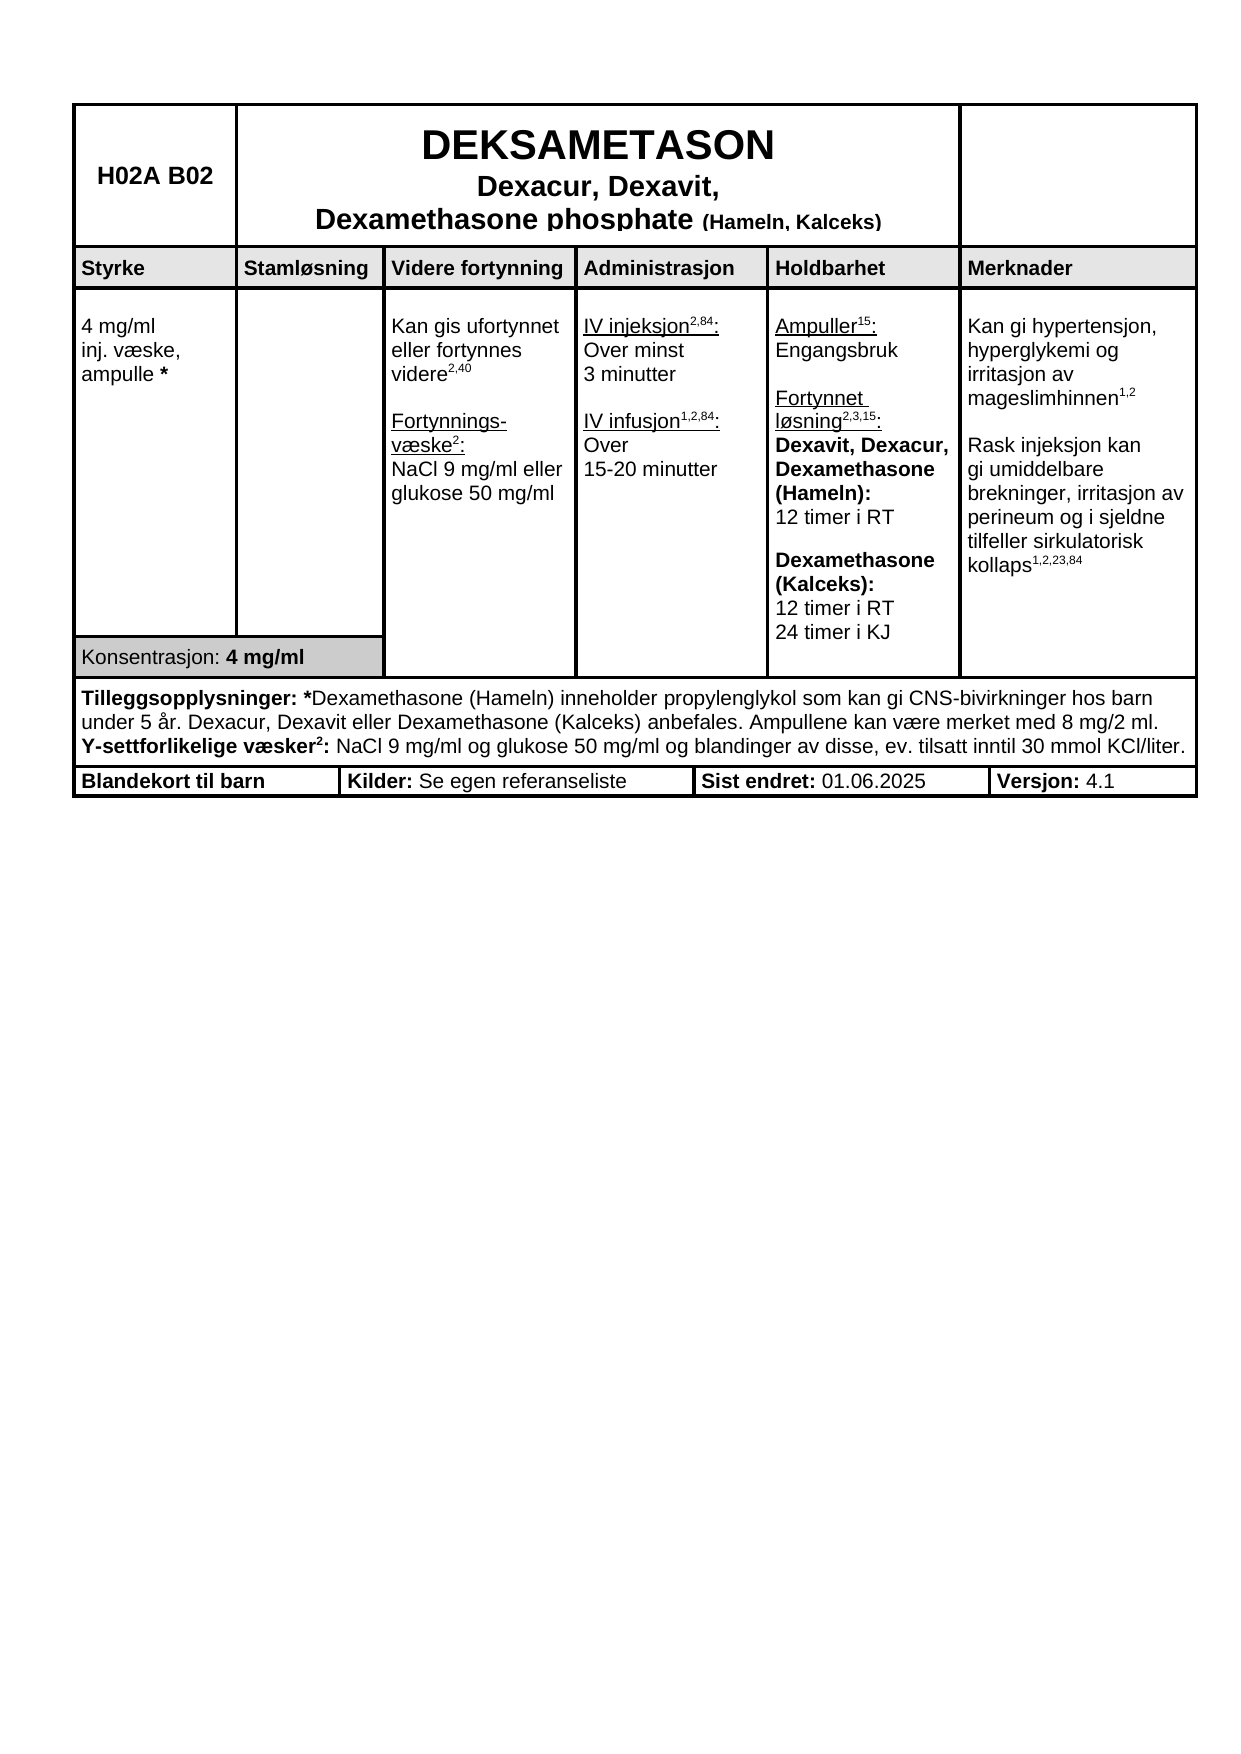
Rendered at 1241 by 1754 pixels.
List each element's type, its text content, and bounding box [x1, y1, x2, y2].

table_cell Blandekort til barn [76, 768, 338, 794]
table_cell Stamløsning [238, 248, 382, 286]
table_cell IV injeksjon2,84: Over minst 3 minutter IV infusjon1,2,84: Over 15-20 minutter [578, 290, 766, 676]
table_cell Merknader [962, 248, 1195, 286]
table_cell Kan gis ufortynnet eller fortynnes videre2,40 Fortynnings- væske2: NaCl 9 mg/ml eller glukose 50 mg/ml [386, 290, 574, 676]
table_cell Sist endret: 01.06.2025 [696, 768, 988, 794]
table_header H02A B02 [76, 106, 235, 245]
table_cell 4 mg/ml inj. væske, ampulle * [76, 290, 235, 635]
table_cell Kilder: Se egen referanseliste [341, 768, 692, 794]
table_cell Videre fortynning [386, 248, 574, 286]
table_cell Administrasjon [578, 248, 766, 286]
table_cell Holdbarhet [769, 248, 958, 286]
table_cell Tilleggsopplysninger: *Dexamethasone (Hameln) inneholder propylenglykol som kan gi CNS-bivirkninger hos barn under 5 år. Dexacur, Dexavit eller Dexamethasone (Kalceks) anbefales. Ampullene kan være merket med 8 mg/2 ml. Y-settforlikelige væsker2: NaCl 9 mg/ml og glukose 50 mg/ml og blandinger av disse, ev. tilsatt inntil 30 mmol KCl/liter. [76, 679, 1195, 765]
table_cell Kan gi hypertensjon, hyperglykemi og irritasjon av mageslimhinnen1,2 Rask injeksjon kan gi umiddelbare brekninger, irritasjon av perineum og i sjeldne tilfeller sirkulatorisk kollaps1,2,23,84 [962, 290, 1195, 676]
table_cell Versjon: 4.1 [991, 768, 1195, 794]
table_header DEKSAMETASON Dexacur, Dexavit, Dexamethasone phosphate (Hameln, Kalceks) [238, 106, 958, 245]
table_cell Ampuller15: Engangsbruk Fortynnet løsning2,3,15: Dexavit, Dexacur, Dexamethasone (Hameln): 12 timer i RT Dexamethasone (Kalceks): 12 timer i RT 24 timer i KJ [769, 290, 958, 676]
table_cell [238, 290, 382, 635]
table_cell Konsentrasjon: 4 mg/ml [76, 638, 382, 676]
table_cell Styrke [76, 248, 235, 286]
table_header [962, 106, 1195, 245]
